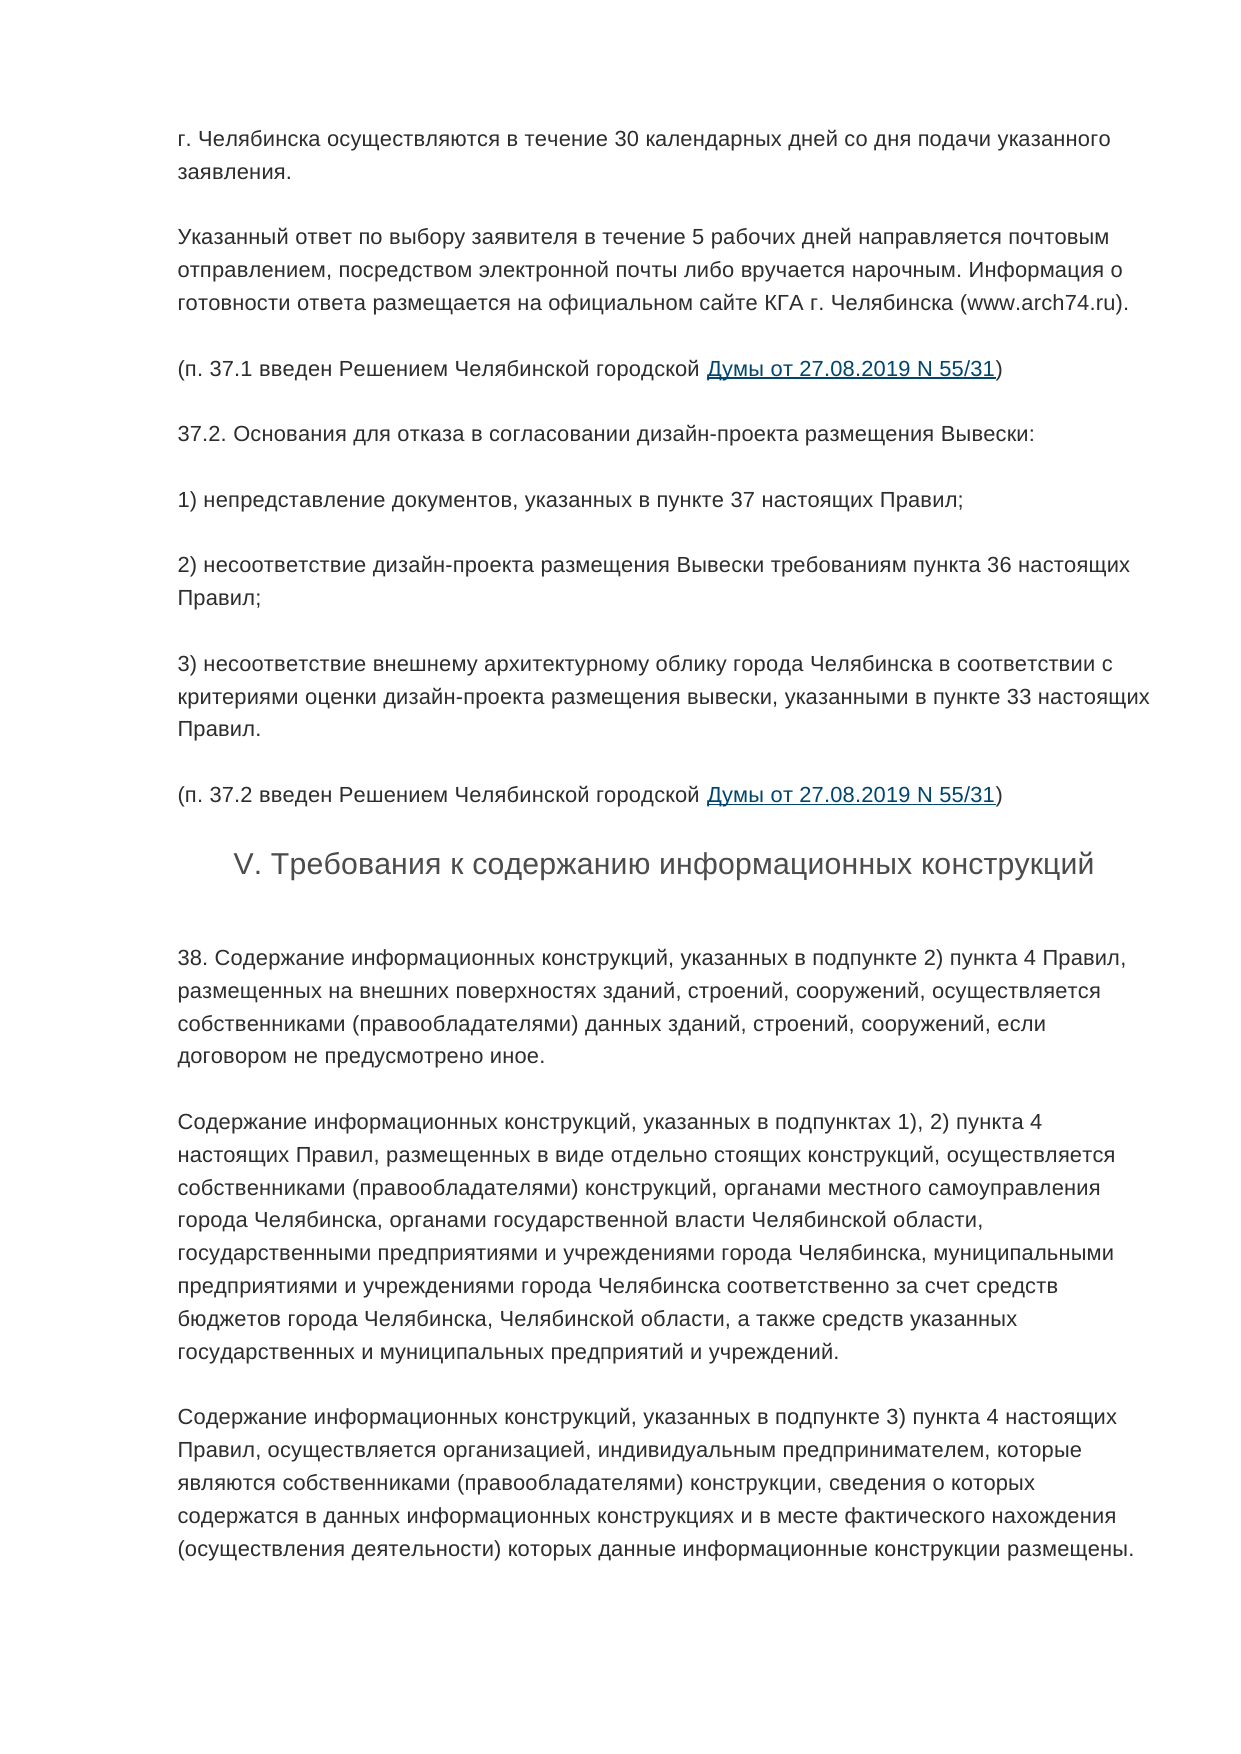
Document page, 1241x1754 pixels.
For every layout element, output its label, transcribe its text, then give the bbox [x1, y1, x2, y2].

text 2) несоответствие дизайн-проекта размещения Вывески требованиям пункта 36 настоящих Правил; [177, 512, 1152, 610]
text (п. 37.2 введен Решением Челябинской городской Думы от 27.08.2019 N 55/31) [177, 742, 1152, 807]
text Содержание информационных конструкций, указанных в подпункте 3) пункта 4 настоящих Правил, осуществляется организацией, индивидуальным предпринимателем, которые являются собственниками (правообладателями) конструкции, сведения о которых содержатся в данных информационных конструкциях и в месте фактического нахождения (осуществления деятельности) которых данные информационные конструкции размещены. [177, 1364, 1152, 1561]
text V. Требования к содержанию информационных конструкций [177, 846, 1152, 881]
text Содержание информационных конструкций, указанных в подпунктах 1), 2) пункта 4 настоящих Правил, размещенных в виде отдельно стоящих конструкций, осуществляется собственниками (правообладателями) конструкций, органами местного самоуправления города Челябинска, органами государственной власти Челябинской области, государственными предприятиями и учреждениями города Челябинска, муниципальными предприятиями и учреждениями города Челябинска соответственно за счет средств бюджетов города Челябинска, Челябинской области, а также средств указанных государственных и муниципальных предприятий и учреждений. [177, 1068, 1152, 1364]
text (п. 37.1 введен Решением Челябинской городской Думы от 27.08.2019 N 55/31) [177, 315, 1152, 381]
text 3) несоответствие внешнему архитектурному облику города Челябинска в соответствии с критериями оценки дизайн-проекта размещения вывески, указанными в пункте 33 настоящих Правил. [177, 610, 1152, 742]
text 37.2. Основания для отказа в согласовании дизайн-проекта размещения Вывески: [177, 381, 1152, 446]
text 1) непредставление документов, указанных в пункте 37 настоящих Правил; [177, 446, 1152, 512]
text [177, 118, 1152, 184]
text Указанный ответ по выбору заявителя в течение 5 рабочих дней направляется почтовым отправлением, посредством электронной почты либо вручается нарочным. Информация о готовности ответа размещается на официальном сайте КГА г. Челябинска (www.arch74.ru). [177, 184, 1152, 315]
text 38. Содержание информационных конструкций, указанных в подпункте 2) пункта 4 Правил, размещенных на внешних поверхностях зданий, строений, сооружений, осуществляется собственниками (правообладателями) данных зданий, строений, сооружений, если договором не предусмотрено иное. [177, 904, 1152, 1068]
